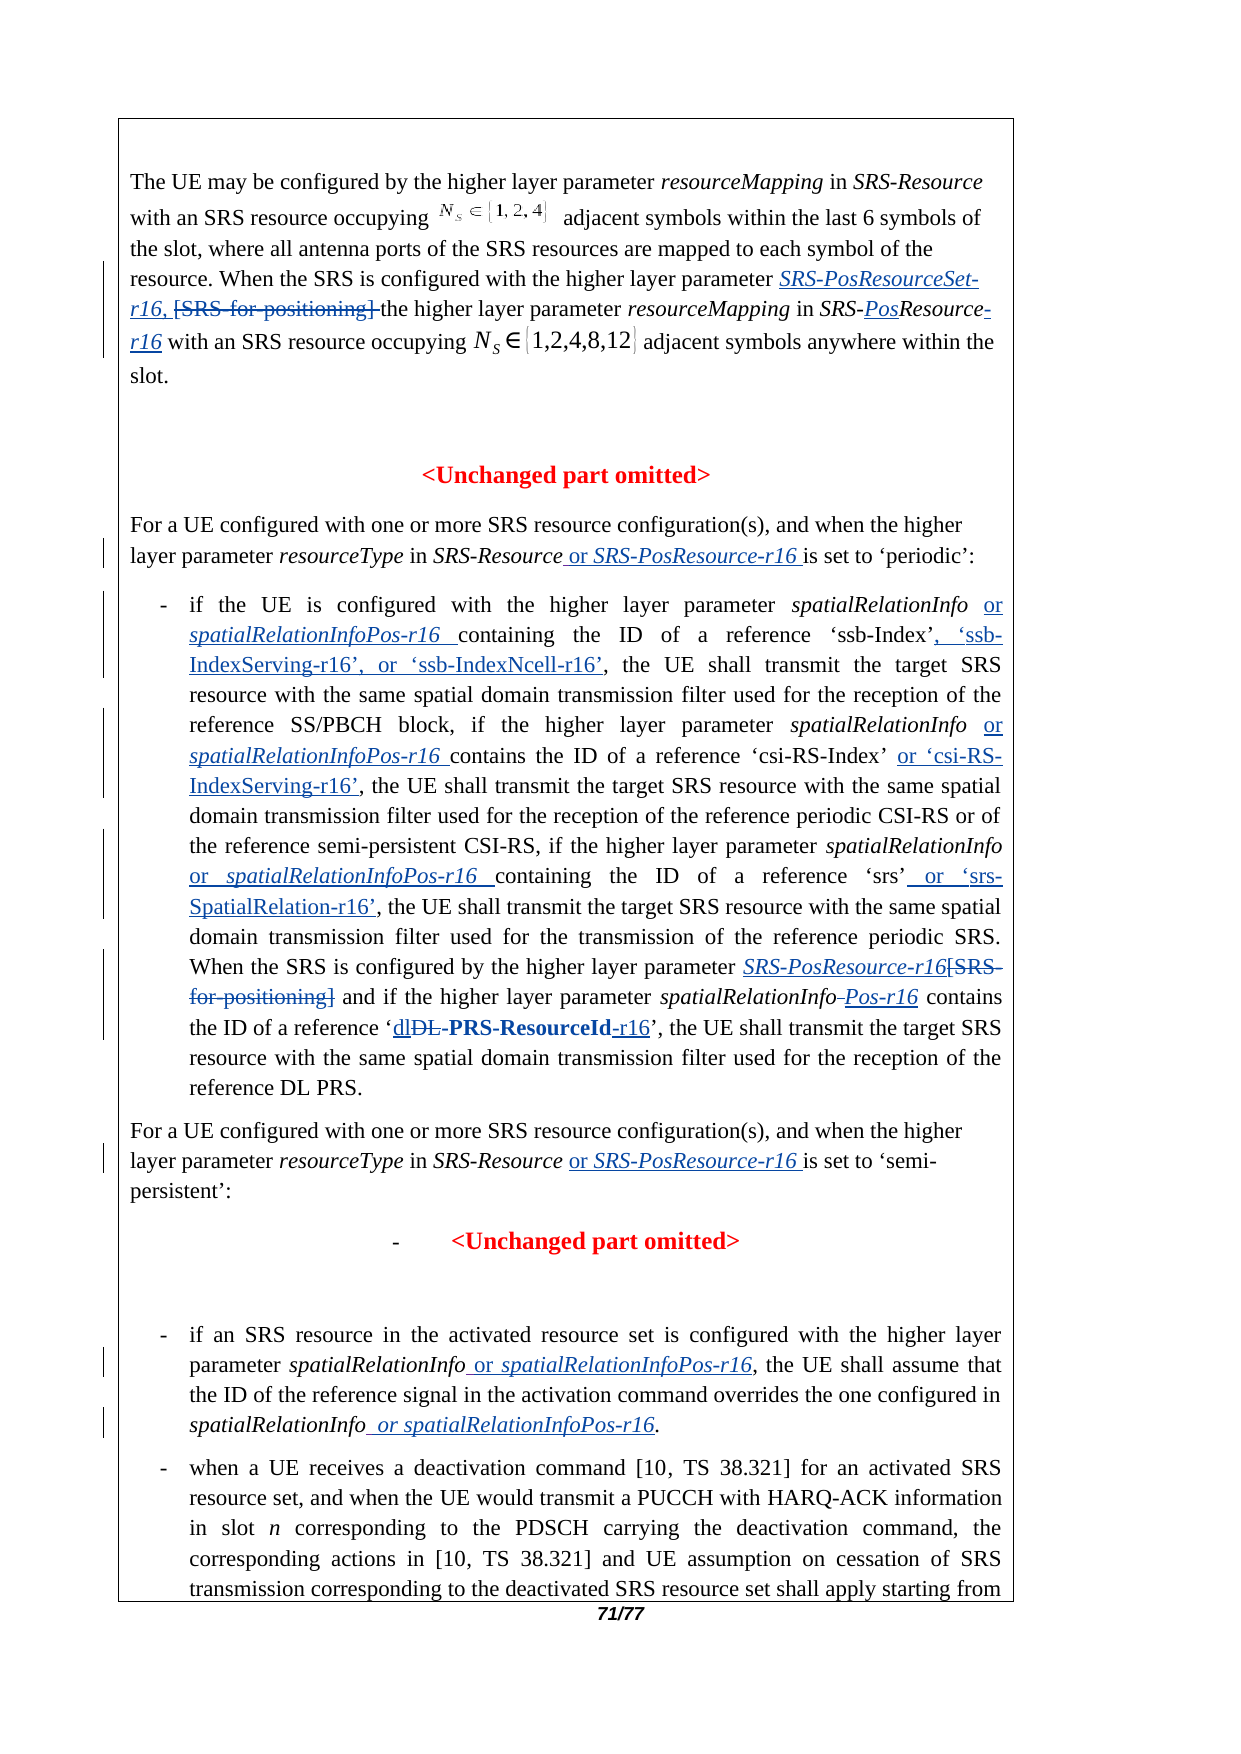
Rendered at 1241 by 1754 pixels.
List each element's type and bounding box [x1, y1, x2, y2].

table_header [119, 119, 1013, 1601]
